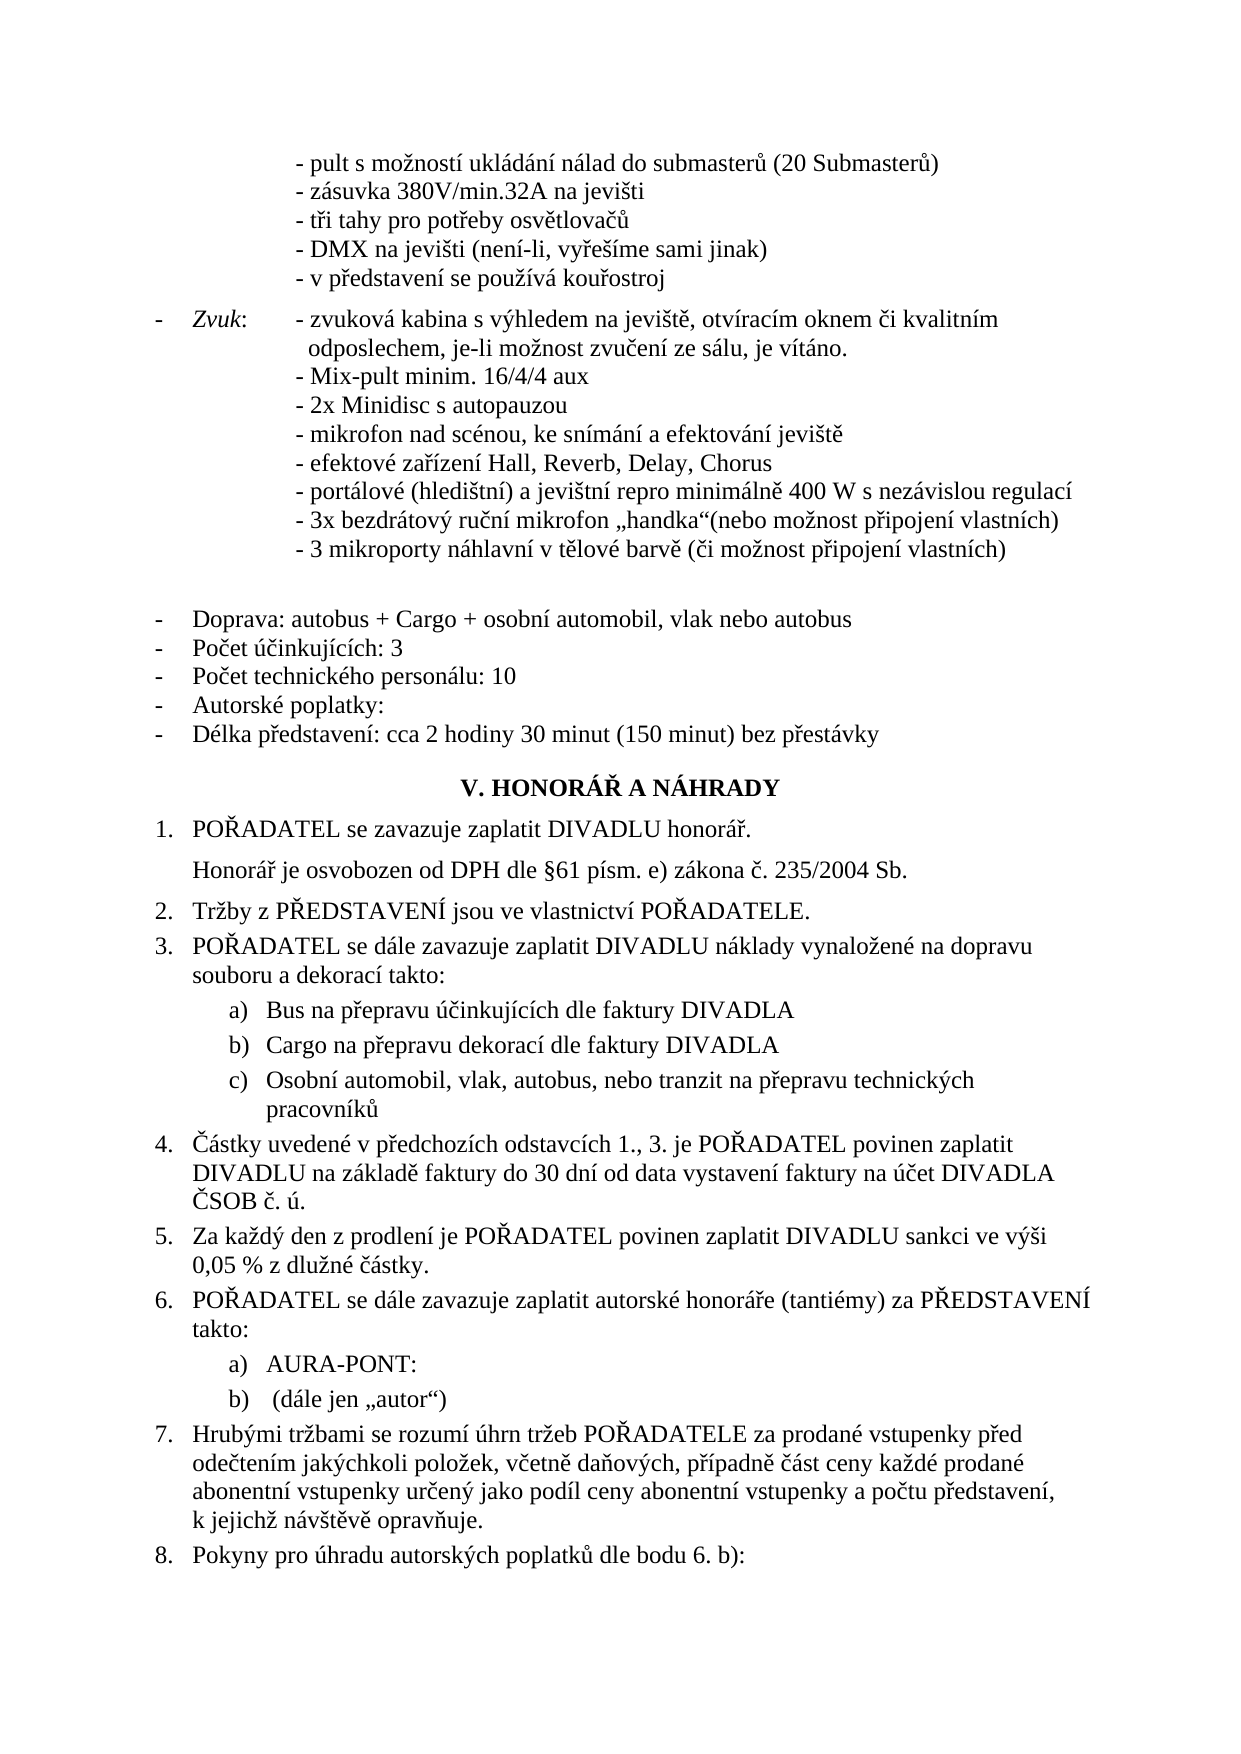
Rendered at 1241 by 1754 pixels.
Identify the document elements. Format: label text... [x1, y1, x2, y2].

list Cargo na přepravu dekorací dle faktury DIVADLA [228, 1030, 1093, 1059]
list Pokyny pro úhradu autorských poplatků dle bodu 6. b): [154, 1540, 1093, 1569]
text V. HONORÁŘ A NÁHRADY [148, 773, 1093, 801]
text - mikrofon nad scénou, ke snímání a efektování jeviště [148, 419, 1093, 448]
list Doprava: autobus + Cargo + osobní automobil, vlak nebo autobus [154, 604, 1093, 633]
list Osobní automobil, vlak, autobus, nebo tranzit na přepravu technických pracovníků [228, 1065, 1093, 1123]
text - DMX na jevišti (není-li, vyřešíme sami jinak) [162, 234, 1093, 263]
text - Mix-pult minim. 16/4/4 aux [148, 361, 1093, 390]
list Autorské poplatky: [154, 690, 1093, 719]
text - zásuvka 380V/min.32A na jevišti [148, 176, 1093, 205]
text - v představení se používá kouřostroj [162, 263, 1093, 291]
text - efektové zařízení Hall, Reverb, Delay, Chorus [148, 448, 1093, 476]
list (dále jen „autor“) [228, 1384, 1093, 1413]
text - portálové (hledištní) a jevištní repro minimálně 400 W s nezávislou regulací [148, 476, 1093, 505]
text odposlechem, je-li možnost zvučení ze sálu, je vítáno. [148, 333, 1093, 361]
list Zvuk: - zvuková kabina s výhledem na jeviště, otvíracím oknem či kvalitním [154, 304, 1093, 333]
text - pult s možností ukládání nálad do submasterů (20 Submasterů) [148, 148, 1093, 176]
text - 3 mikroporty náhlavní v tělové barvě (či možnost připojení vlastních) [148, 534, 1093, 563]
list Počet účinkujících: 3 [154, 633, 1093, 661]
text Honorář je osvobozen od DPH dle §61 písm. e) zákona č. 235/2004 Sb. [192, 855, 1093, 884]
list Tržby z PŘEDSTAVENÍ jsou ve vlastnictví POŘADATELE. [154, 896, 1093, 925]
list POŘADATEL se dále zavazuje zaplatit DIVADLU náklady vynaložené na dopravu souboru a dekorací takto: [154, 931, 1093, 989]
list Délka představení: cca 2 hodiny 30 minut (150 minut) bez přestávky [154, 719, 1093, 748]
text - 3x bezdrátový ruční mikrofon „handka“(nebo možnost připojení vlastních) [148, 505, 1093, 534]
text - tři tahy pro potřeby osvětlovačů [162, 205, 1093, 234]
text - 2x Minidisc s autopauzou [148, 390, 1093, 419]
list AURA-PONT: [228, 1349, 1093, 1378]
list POŘADATEL se dále zavazuje zaplatit autorské honoráře (tantiémy) za PŘEDSTAVENÍ takto: [154, 1285, 1093, 1343]
list Hrubými tržbami se rozumí úhrn tržeb POŘADATELE za prodané vstupenky před odečtením jakýchkoli položek, včetně daňových, případně část ceny každé prodané abonentní vstupenky určený jako podíl ceny abonentní vstupenky a počtu představení, k jejichž návštěvě opravňuje. [154, 1419, 1093, 1534]
list Počet technického personálu: 10 [154, 661, 1093, 690]
list Bus na přepravu účinkujících dle faktury DIVADLA [228, 995, 1093, 1024]
list Částky uvedené v předchozích odstavcích 1., 3. je POŘADATEL povinen zaplatit DIVADLU na základě faktury do 30 dní od data vystavení faktury na účet DIVADLA ČSOB č. ú. [154, 1129, 1093, 1215]
list Za každý den z prodlení je POŘADATEL povinen zaplatit DIVADLU sankci ve výši 0,05 % z dlužné částky. [154, 1221, 1093, 1279]
list POŘADATEL se zavazuje zaplatit DIVADLU honorář. [155, 814, 1093, 843]
